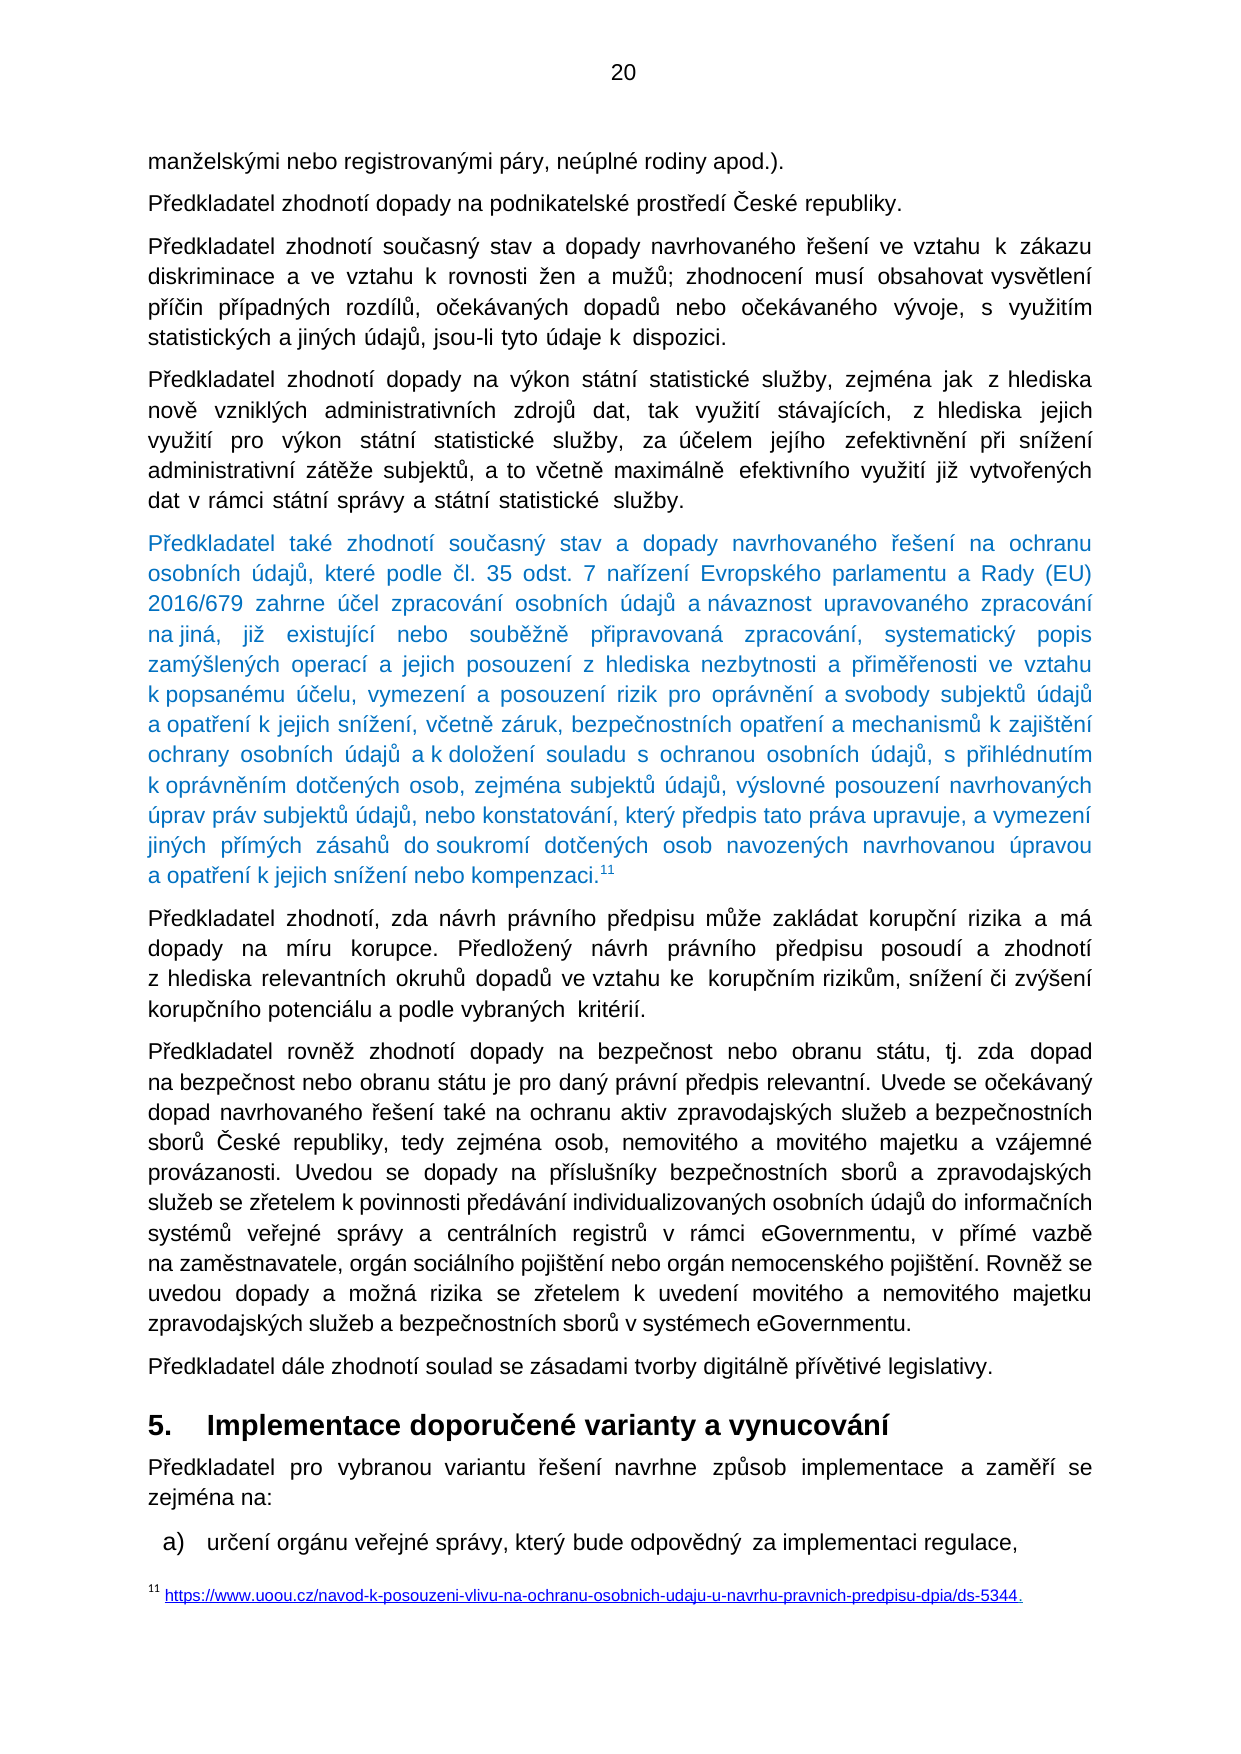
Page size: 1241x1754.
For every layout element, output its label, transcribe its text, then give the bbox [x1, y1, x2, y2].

text Předkladatel zhodnotí, zda návrh právního předpisu může zakládat korupční rizika a má dopady na míru korupce. Předložený návrh právního předpisu posoudí a zhodnotí z hlediska relevantních okruhů dopadů ve vztahu ke korupčním rizikům, snížení či zvýšení korupčního potenciálu a podle vybraných kritérií. [148, 905, 1093, 1022]
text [148, 148, 1093, 174]
text Předkladatel zhodnotí současný stav a dopady navrhovaného řešení ve vztahu k zákazu diskriminace a ve vztahu k rovnosti žen a mužů; zhodnocení musí obsahovat vysvětlení příčin případných rozdílů, očekávaných dopadů nebo očekávaného vývoje, s využitím statistických a jiných údajů, jsou-li tyto údaje k dispozici. [148, 233, 1093, 350]
text Předkladatel zhodnotí dopady na výkon státní statistické služby, zejména jak z hlediska nově vzniklých administrativních zdrojů dat, tak využití stávajících, z hlediska jejich využití pro výkon státní statistické služby, za účelem jejího zefektivnění při snížení administrativní zátěže subjektů, a to včetně maximálně efektivního využití již vytvořených dat v rámci státní správy a státní statistické služby. [148, 366, 1093, 513]
text Předkladatel rovněž zhodnotí dopady na bezpečnost nebo obranu státu, tj. zda dopad na bezpečnost nebo obranu státu je pro daný právní předpis relevantní. Uvede se očekávaný dopad navrhovaného řešení také na ochranu aktiv zpravodajských služeb a bezpečnostních sborů České republiky, tedy zejména osob, nemovitého a movitého majetku a vzájemné provázanosti. Uvedou se dopady na příslušníky bezpečnostních sborů a zpravodajských služeb se zřetelem k povinnosti předávání individualizovaných osobních údajů do informačních systémů veřejné správy a centrálních registrů v rámci eGovernmentu, v přímé vazbě na zaměstnavatele, orgán sociálního pojištění nebo orgán nemocenského pojištění. Rovněž se uvedou dopady a možná rizika se zřetelem k uvedení movitého a nemovitého majetku zpravodajských služeb a bezpečnostních sborů v systémech eGovernmentu. [148, 1038, 1093, 1336]
list určení orgánu veřejné správy, který bude odpovědný za implementaci regulace, [162, 1527, 1093, 1556]
subtitle 5. Implementace doporučené varianty a vynucování [148, 1408, 1093, 1442]
text Předkladatel dále zhodnotí soulad se zásadami tvorby digitálně přívětivé legislativy. [148, 1353, 1093, 1379]
text Předkladatel zhodnotí dopady na podnikatelské prostředí České republiky. [148, 190, 1093, 217]
text Předkladatel také zhodnotí současný stav a dopady navrhovaného řešení na ochranu osobních údajů, které podle čl. 35 odst. 7 nařízení Evropského parlamentu a Rady (EU) 2016/679 zahrne účel zpracování osobních údajů a návaznost upravovaného zpracování na jiná, již existující nebo souběžně připravovaná zpracování, systematický popis zamýšlených operací a jejich posouzení z hlediska nezbytnosti a přiměřenosti ve vztahu k popsanému účelu, vymezení a posouzení rizik pro oprávnění a svobody subjektů údajů a opatření k jejich snížení, včetně záruk, bezpečnostních opatření a mechanismů k zajištění ochrany osobních údajů a k doložení souladu s ochranou osobních údajů, s přihlédnutím k oprávněním dotčených osob, zejména subjektů údajů, výslovné posouzení navrhovaných úprav práv subjektů údajů, nebo konstatování, který předpis tato práva upravuje, a vymezení jiných přímých zásahů do soukromí dotčených osob navozených navrhovanou úpravou a opatření k jejich snížení nebo kompenzaci. [148, 530, 1093, 888]
text Předkladatel pro vybranou variantu řešení navrhne způsob implementace a zaměří se zejména na: [148, 1454, 1093, 1511]
